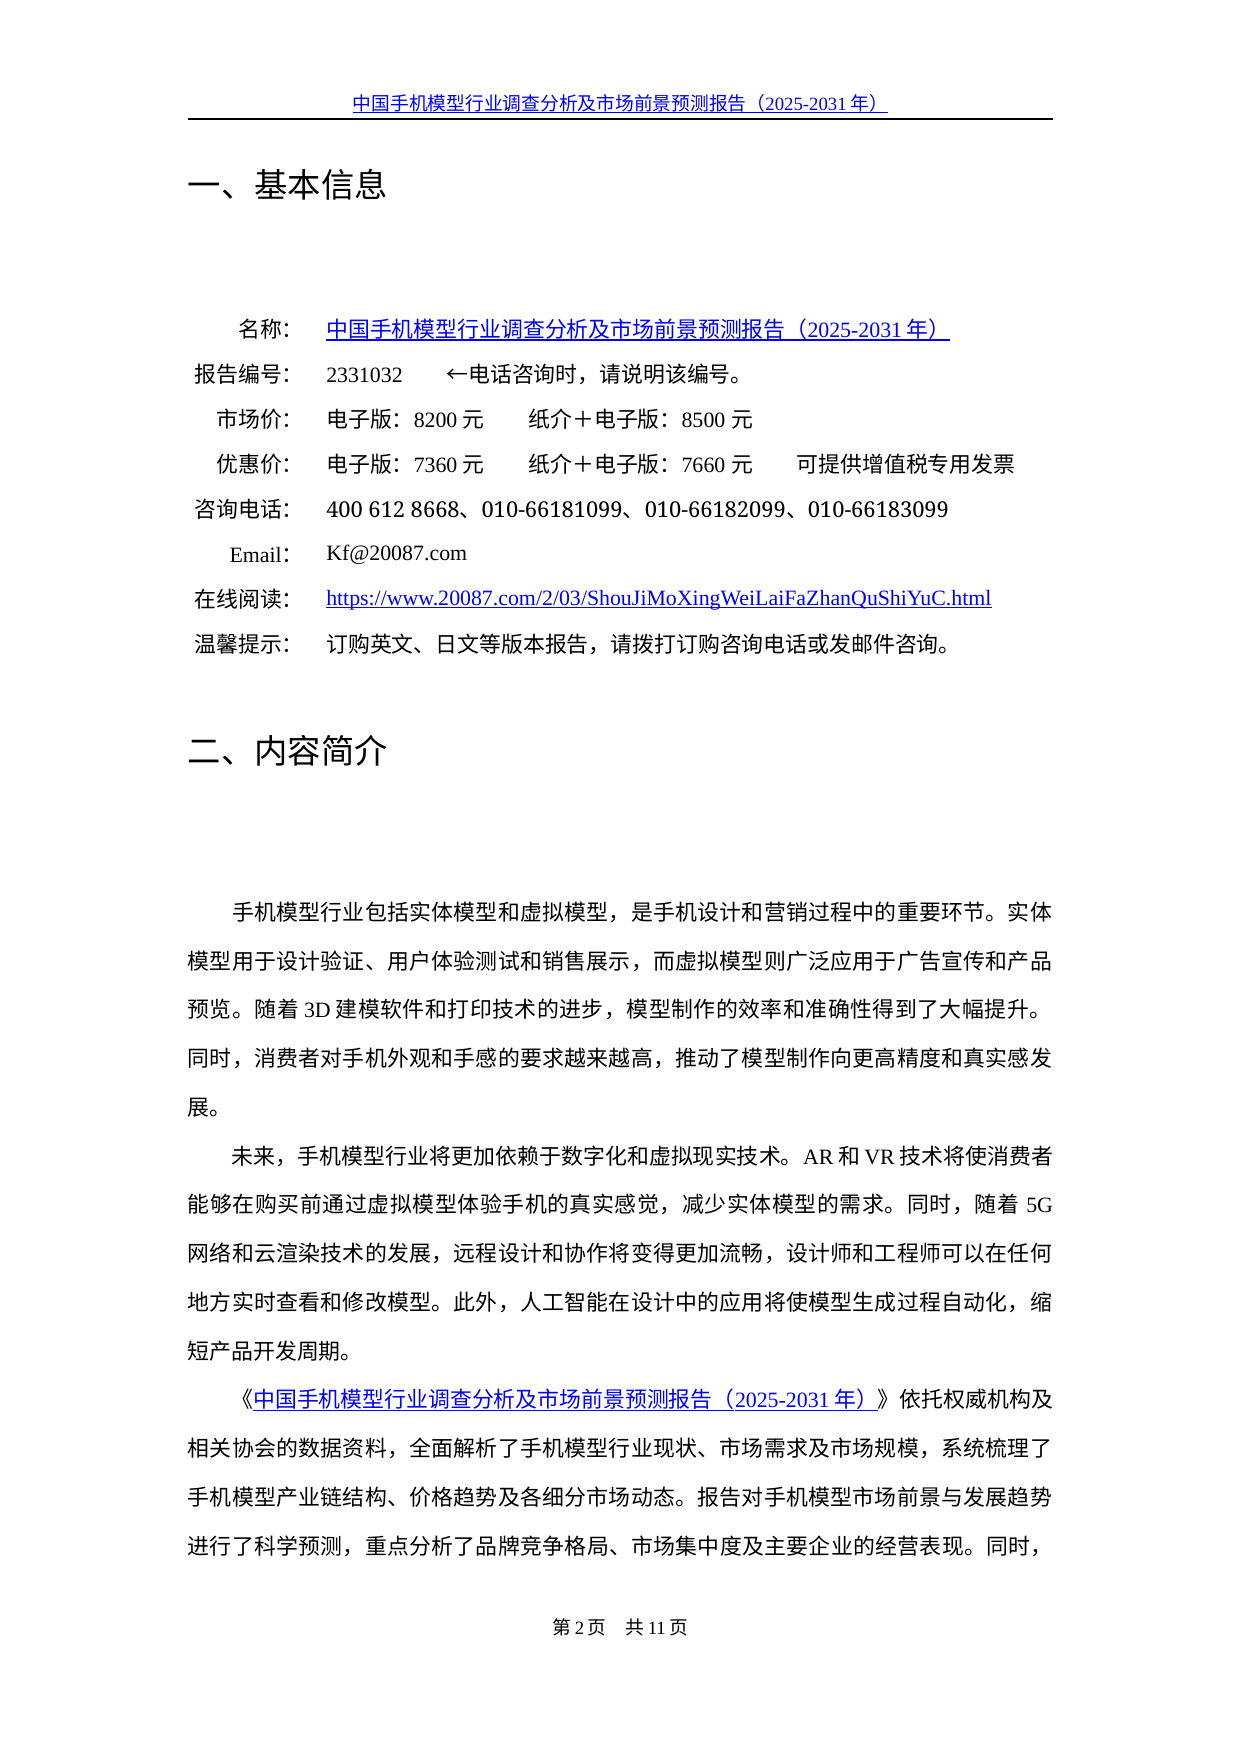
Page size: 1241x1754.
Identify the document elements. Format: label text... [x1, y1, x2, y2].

table_cell Email： [167, 537, 315, 582]
table_header 中国手机模型行业调查分析及市场前景预测报告（2025-2031年） [315, 312, 1073, 357]
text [187, 894, 1053, 1561]
table_cell 咨询电话： [167, 492, 315, 537]
table_cell 400 612 8668、010-66181099、010-66182099、010-66183099 [315, 492, 1073, 537]
table_cell 温馨提示： [167, 627, 315, 672]
table_cell Kf@20087.com [315, 537, 1073, 582]
table_cell 订购英文、日文等版本报告，请拨打订购咨询电话或发邮件咨询。 [315, 627, 1073, 672]
table_header 名称： [167, 312, 315, 357]
table_cell 2331032 ←电话咨询时，请说明该编号。 [315, 357, 1073, 402]
title 一、基本信息 [187, 150, 1053, 215]
table_cell 电子版：8200 元 纸介＋电子版：8500 元 [315, 402, 1073, 447]
table_cell 电子版：7360 元 纸介＋电子版：7660 元 可提供增值税专用发票 [315, 447, 1073, 492]
table_cell 优惠价： [167, 447, 315, 492]
table_cell [315, 582, 1073, 627]
table_cell 在线阅读： [167, 582, 315, 627]
table_cell 市场价： [167, 402, 315, 447]
table_cell 报告编号： [167, 357, 315, 402]
title 二、内容简介 [187, 717, 1053, 782]
